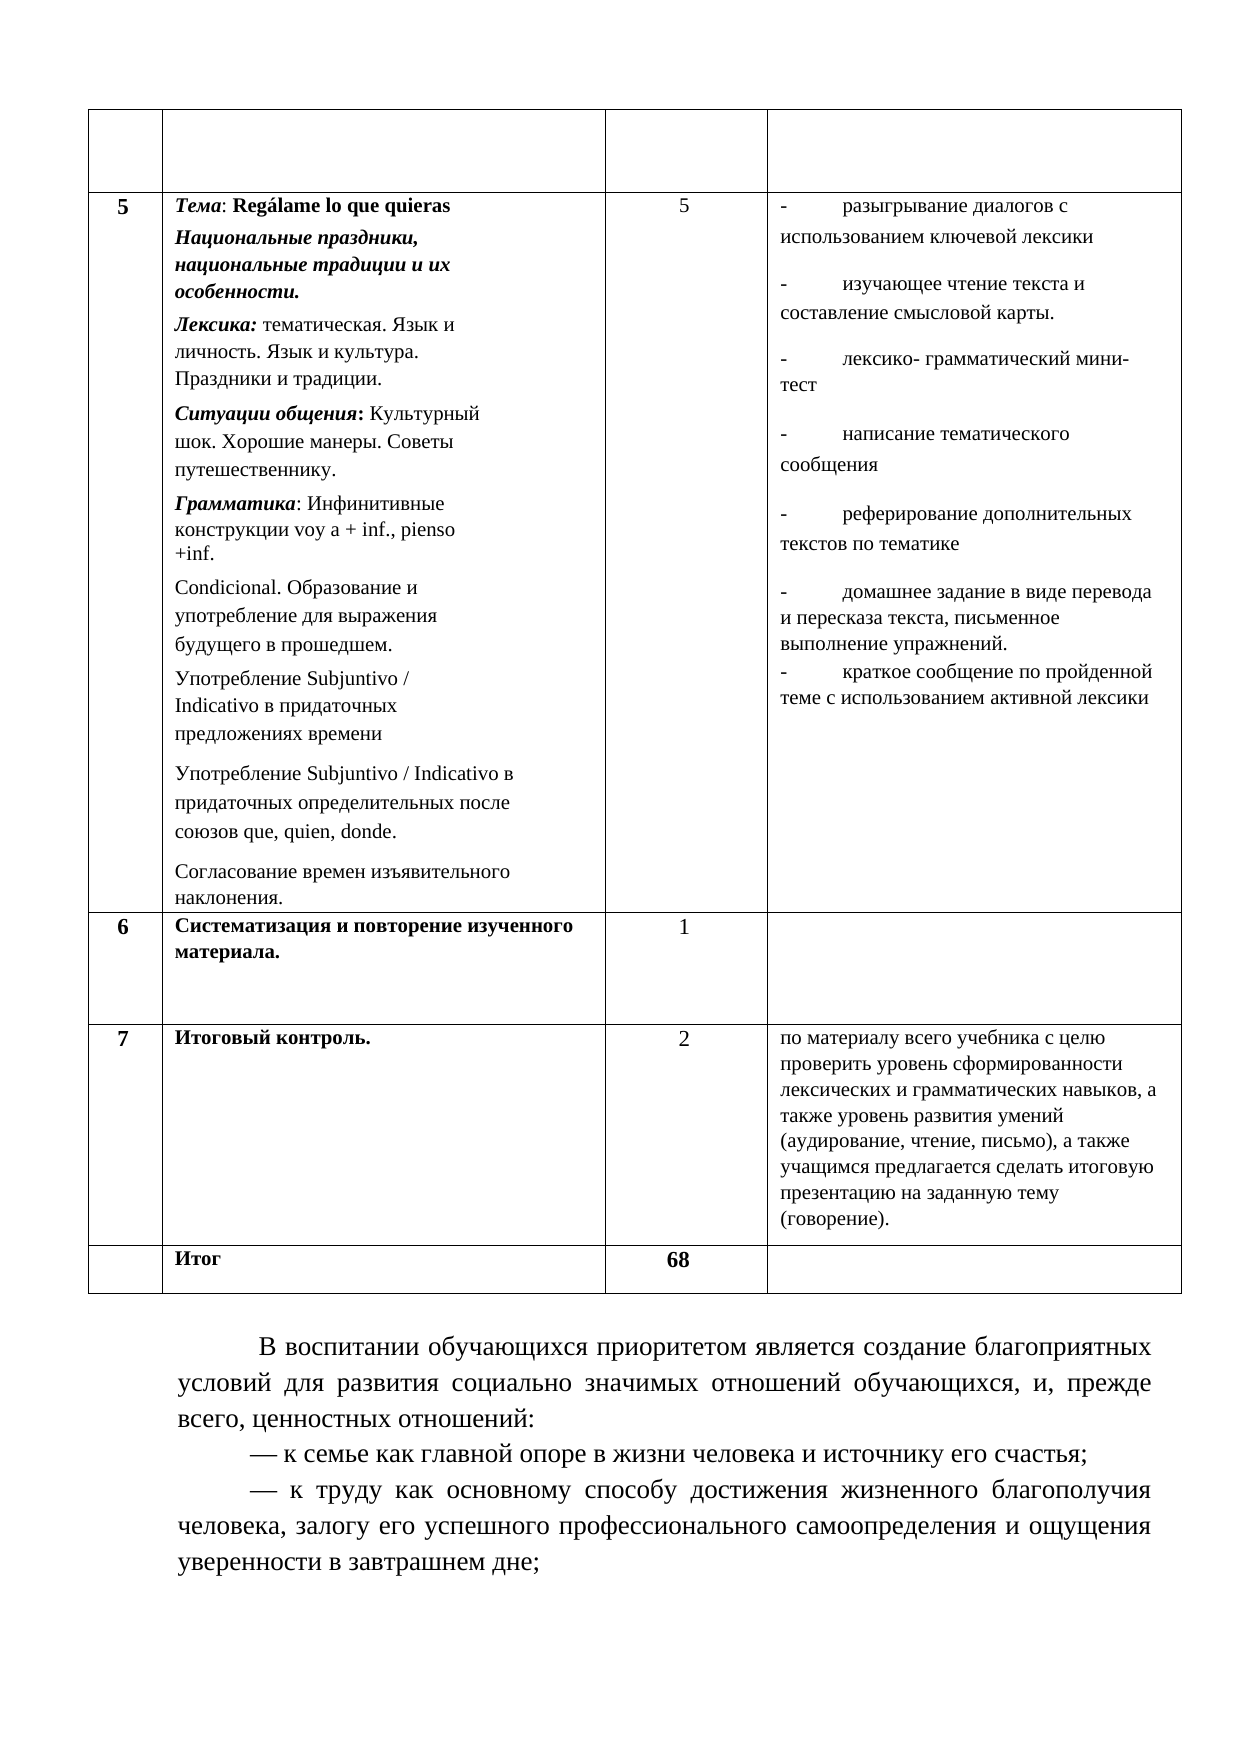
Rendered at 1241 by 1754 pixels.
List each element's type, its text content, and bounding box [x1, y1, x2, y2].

table_cell [768, 913, 1181, 1024]
table_cell Итоговый контроль. [163, 1025, 605, 1245]
text — к семье как главной опоре в жизни человека и источнику его счастья; [177, 1438, 1152, 1469]
table_cell 7 [89, 1025, 162, 1245]
table_cell 68 [606, 1246, 767, 1293]
table_cell 5 [89, 193, 162, 912]
table_cell 5 [606, 193, 767, 912]
table_cell разыгрывание диалогов с использованием ключевой лексики изучающее чтение текста и составление смысловой карты. лексико- грамматический мини-тест написание тематического сообщения реферирование дополнительных текстов по тематике домашнее задание в виде перевода и пересказа текста, письменное выполнение упражнений. краткое сообщение по пройденной теме с использованием активной лексики [768, 193, 1181, 912]
table_cell [89, 110, 162, 192]
table_cell [768, 1246, 1181, 1293]
table_cell 1 [606, 913, 767, 1024]
table_cell Итог [163, 1246, 605, 1293]
table_cell по материалу всего учебника с целю проверить уровень сформированности лексических и грамматических навыков, а также уровень развития умений (аудирование, чтение, письмо), а также учащимся предлагается сделать итоговую презентацию на заданную тему (говорение). [768, 1025, 1181, 1245]
table_cell 2 [606, 1025, 767, 1245]
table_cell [768, 110, 1181, 192]
table_cell [89, 1246, 162, 1293]
text — к труду как основному способу достижения жизненного благополучия человека, залогу его успешного профессионального самоопределения и ощущения уверенности в завтрашнем дне; [177, 1473, 1152, 1576]
text В воспитании обучающихся приоритетом является создание благоприятных условий для развития социально значимых отношений обучающихся, и, прежде всего, ценностных отношений: [177, 1330, 1152, 1433]
table_cell Систематизация и повторение изученного материала. [163, 913, 605, 1024]
table_cell 6 [89, 913, 162, 1024]
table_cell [163, 110, 605, 192]
table_cell [606, 110, 767, 192]
table_cell Тема: Regálame lo que quieras Национальные праздники, национальные традиции и их особенности. Лексика: тематическая. Язык и личность. Язык и культура. Праздники и традиции. Ситуации общения: Культурный шок. Хорошие манеры. Советы путешественнику. Грамматика: Инфинитивные конструкции voy a + inf., pienso +inf. Condicional. Образование и употребление для выражения будущего в прошедшем. Употребление Subjuntivo / Indicativo в придаточных предложениях времени Употребление Subjuntivo / Indicativo в придаточных определительных после союзов que, quien, donde. Согласование времен изъявительного наклонения. [163, 193, 605, 912]
